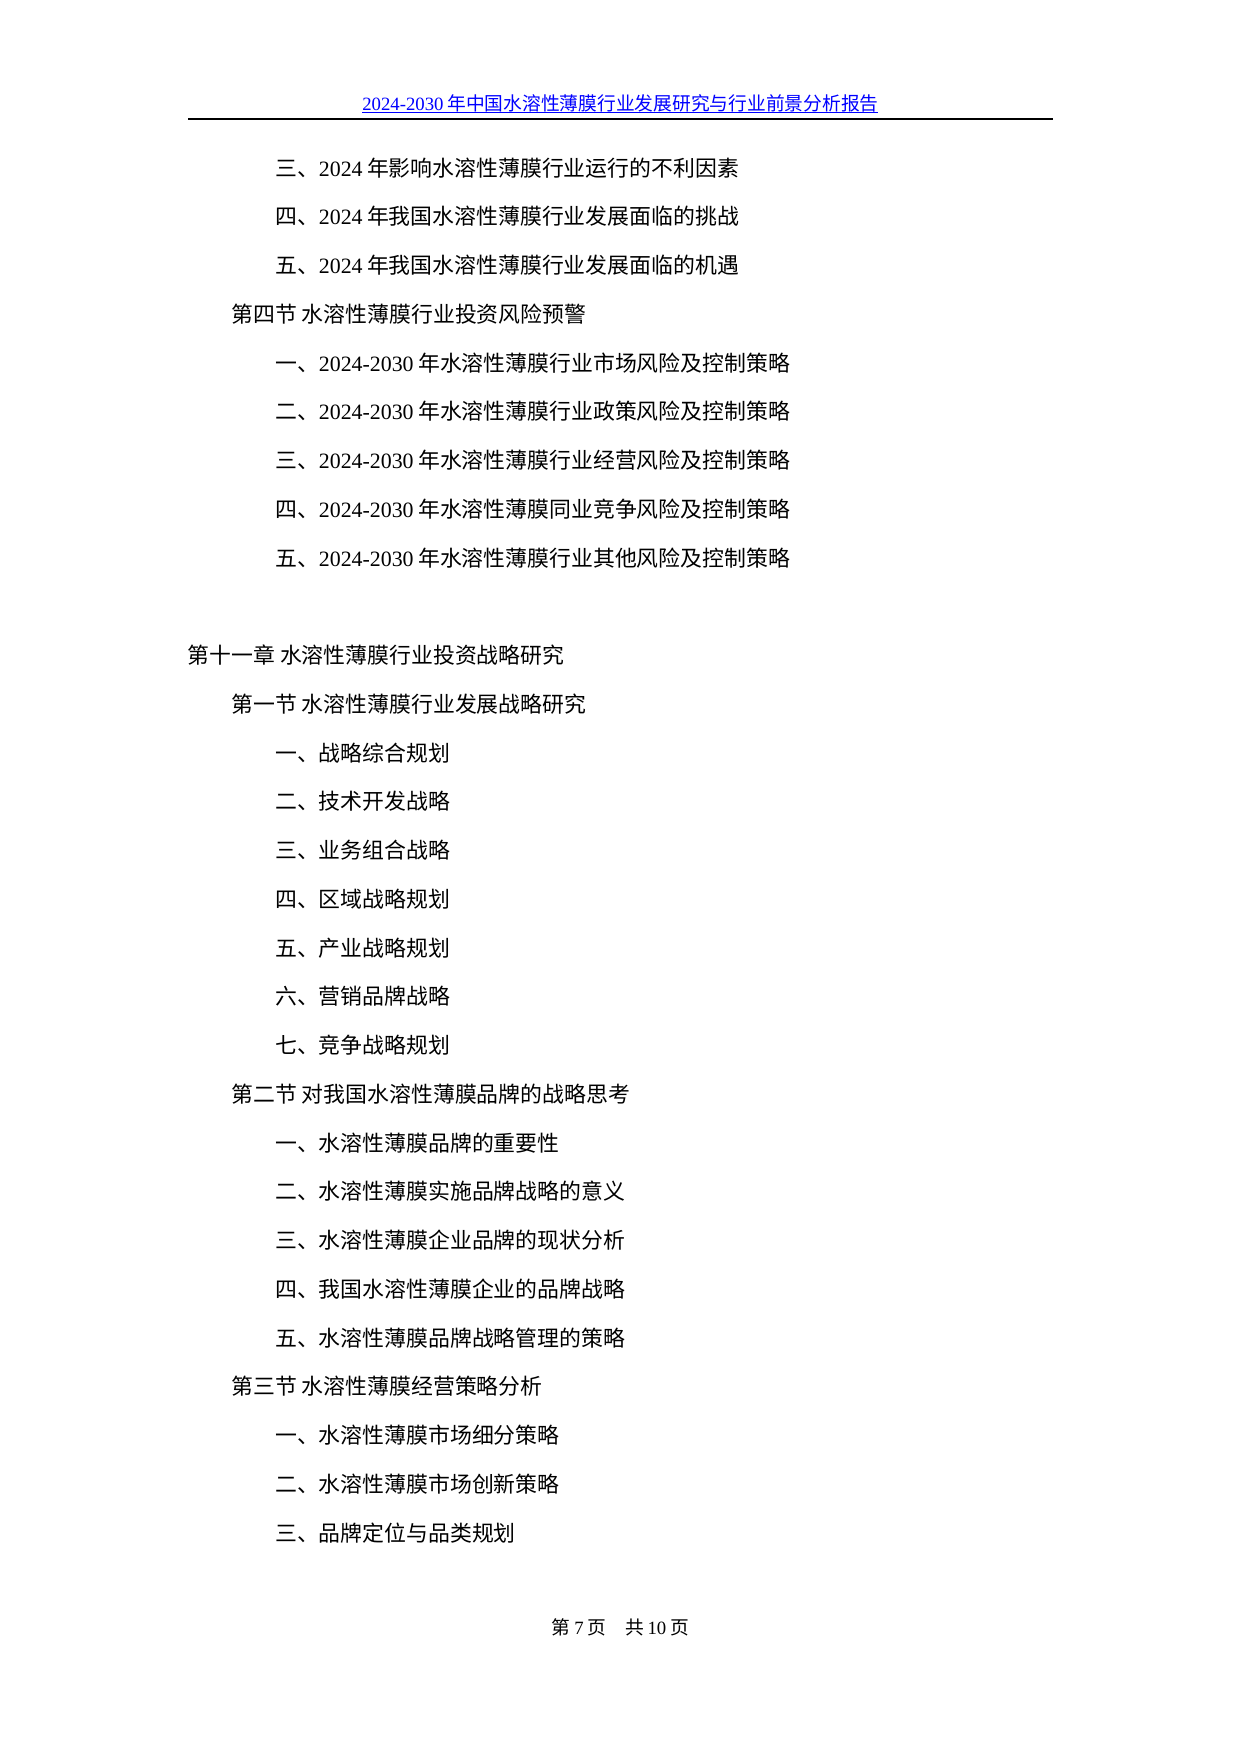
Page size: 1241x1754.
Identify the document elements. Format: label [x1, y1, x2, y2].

text [187, 150, 1053, 1548]
